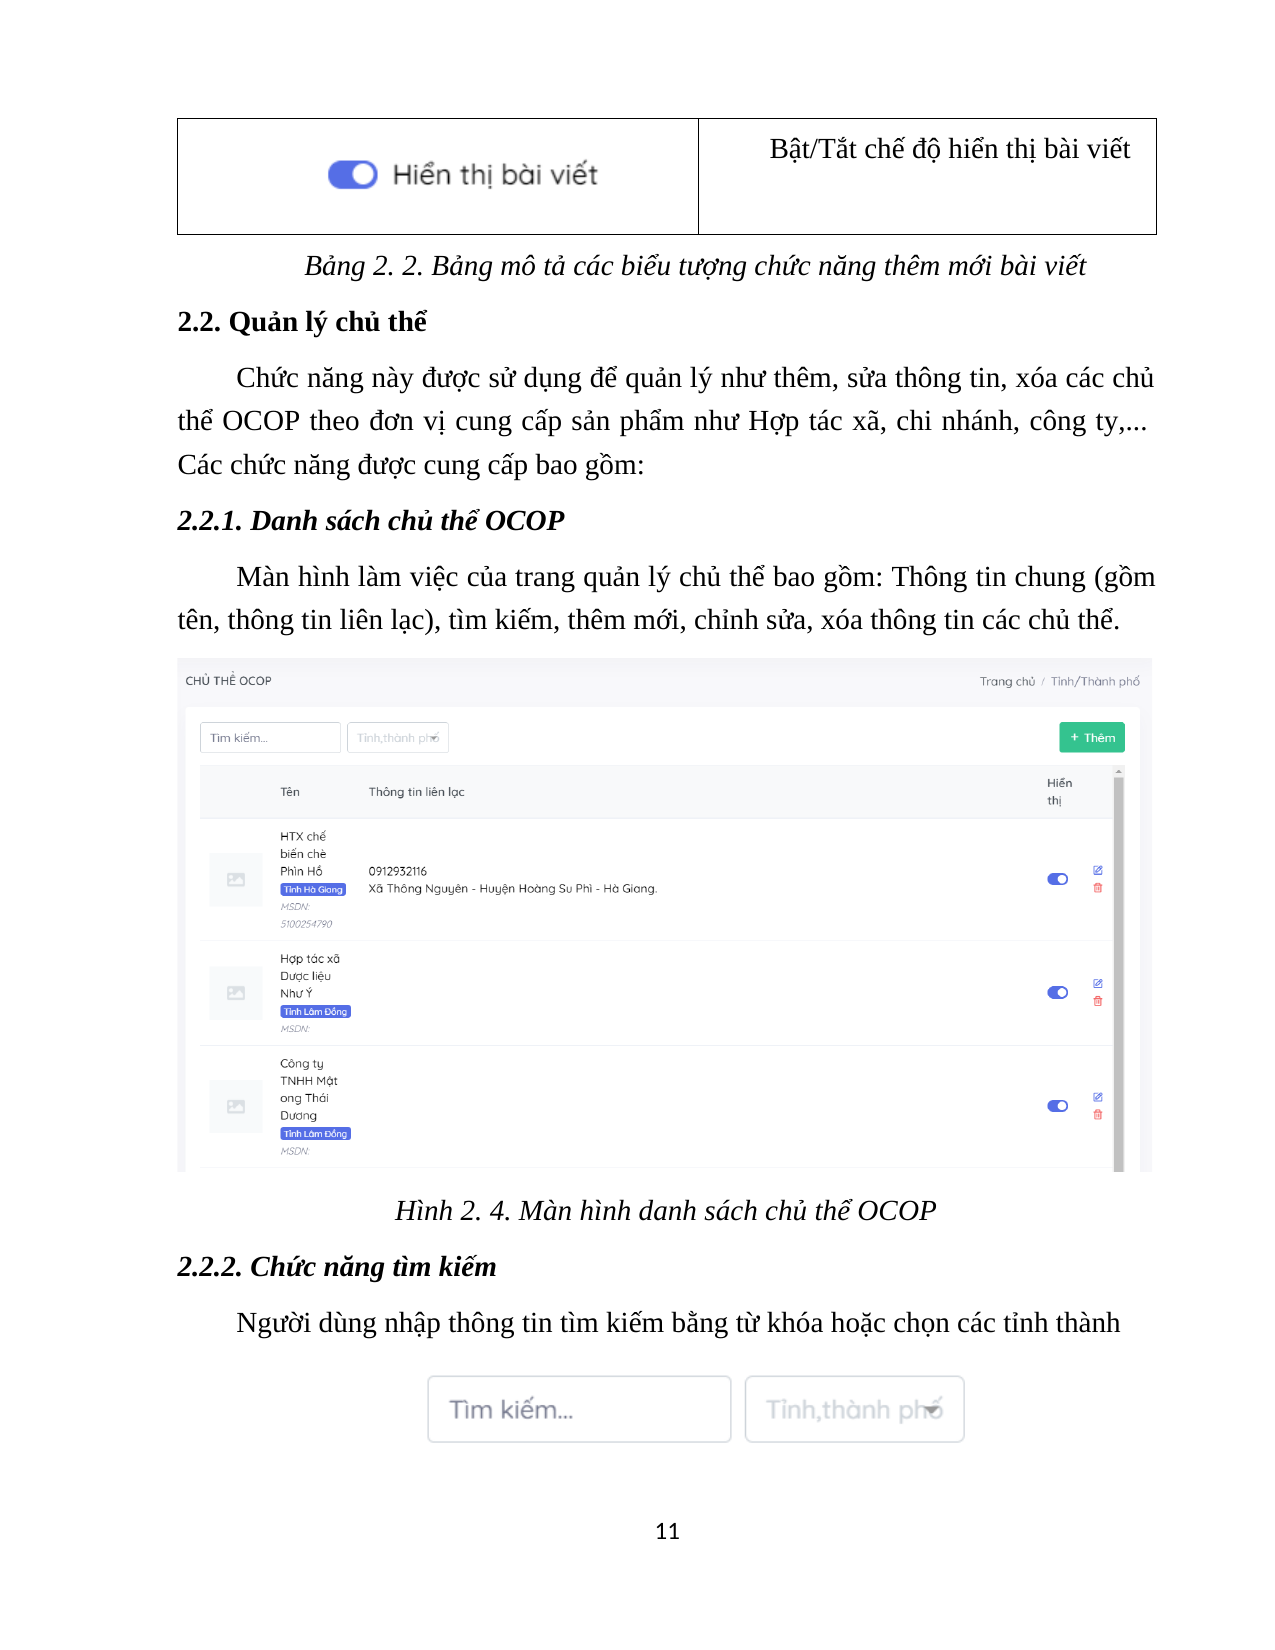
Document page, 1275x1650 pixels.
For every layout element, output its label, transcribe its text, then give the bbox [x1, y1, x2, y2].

subtitle 2.2.1. Danh sách chủ thể OCOP [177, 503, 1157, 536]
picture [401, 1361, 993, 1459]
table_cell [178, 119, 698, 234]
picture [177, 658, 1153, 1172]
text Chức năng này được sử dụng để quản lý như thêm, sửa thông tin, xóa các chủ thể OCOP theo đơn vị cung cấp sản phẩm như Hợp tác xã, chi nhánh, công ty,... Các chức năng được cung cấp bao gồm: [177, 360, 1157, 480]
picture [315, 131, 620, 213]
table_cell Bật/Tắt chế độ hiển thị bài viết [699, 119, 1156, 234]
text Hình 2. 4. Màn hình danh sách chủ thể OCOP [177, 1193, 1157, 1227]
subtitle 2.2. Quản lý chủ thể [177, 304, 1157, 337]
text Bảng 2. 2. Bảng mô tả các biểu tượng chức năng thêm mới bài viết [177, 248, 1157, 281]
text Người dùng nhập thông tin tìm kiếm bằng từ khóa hoặc chọn các tỉnh thành [177, 1305, 1157, 1339]
subtitle 2.2.2. Chức năng tìm kiếm [177, 1249, 1157, 1283]
text Màn hình làm việc của trang quản lý chủ thể bao gồm: Thông tin chung (gồm tên, thông tin liên lạc), tìm kiếm, thêm mới, chỉnh sửa, xóa thông tin các chủ thể. [177, 559, 1157, 636]
